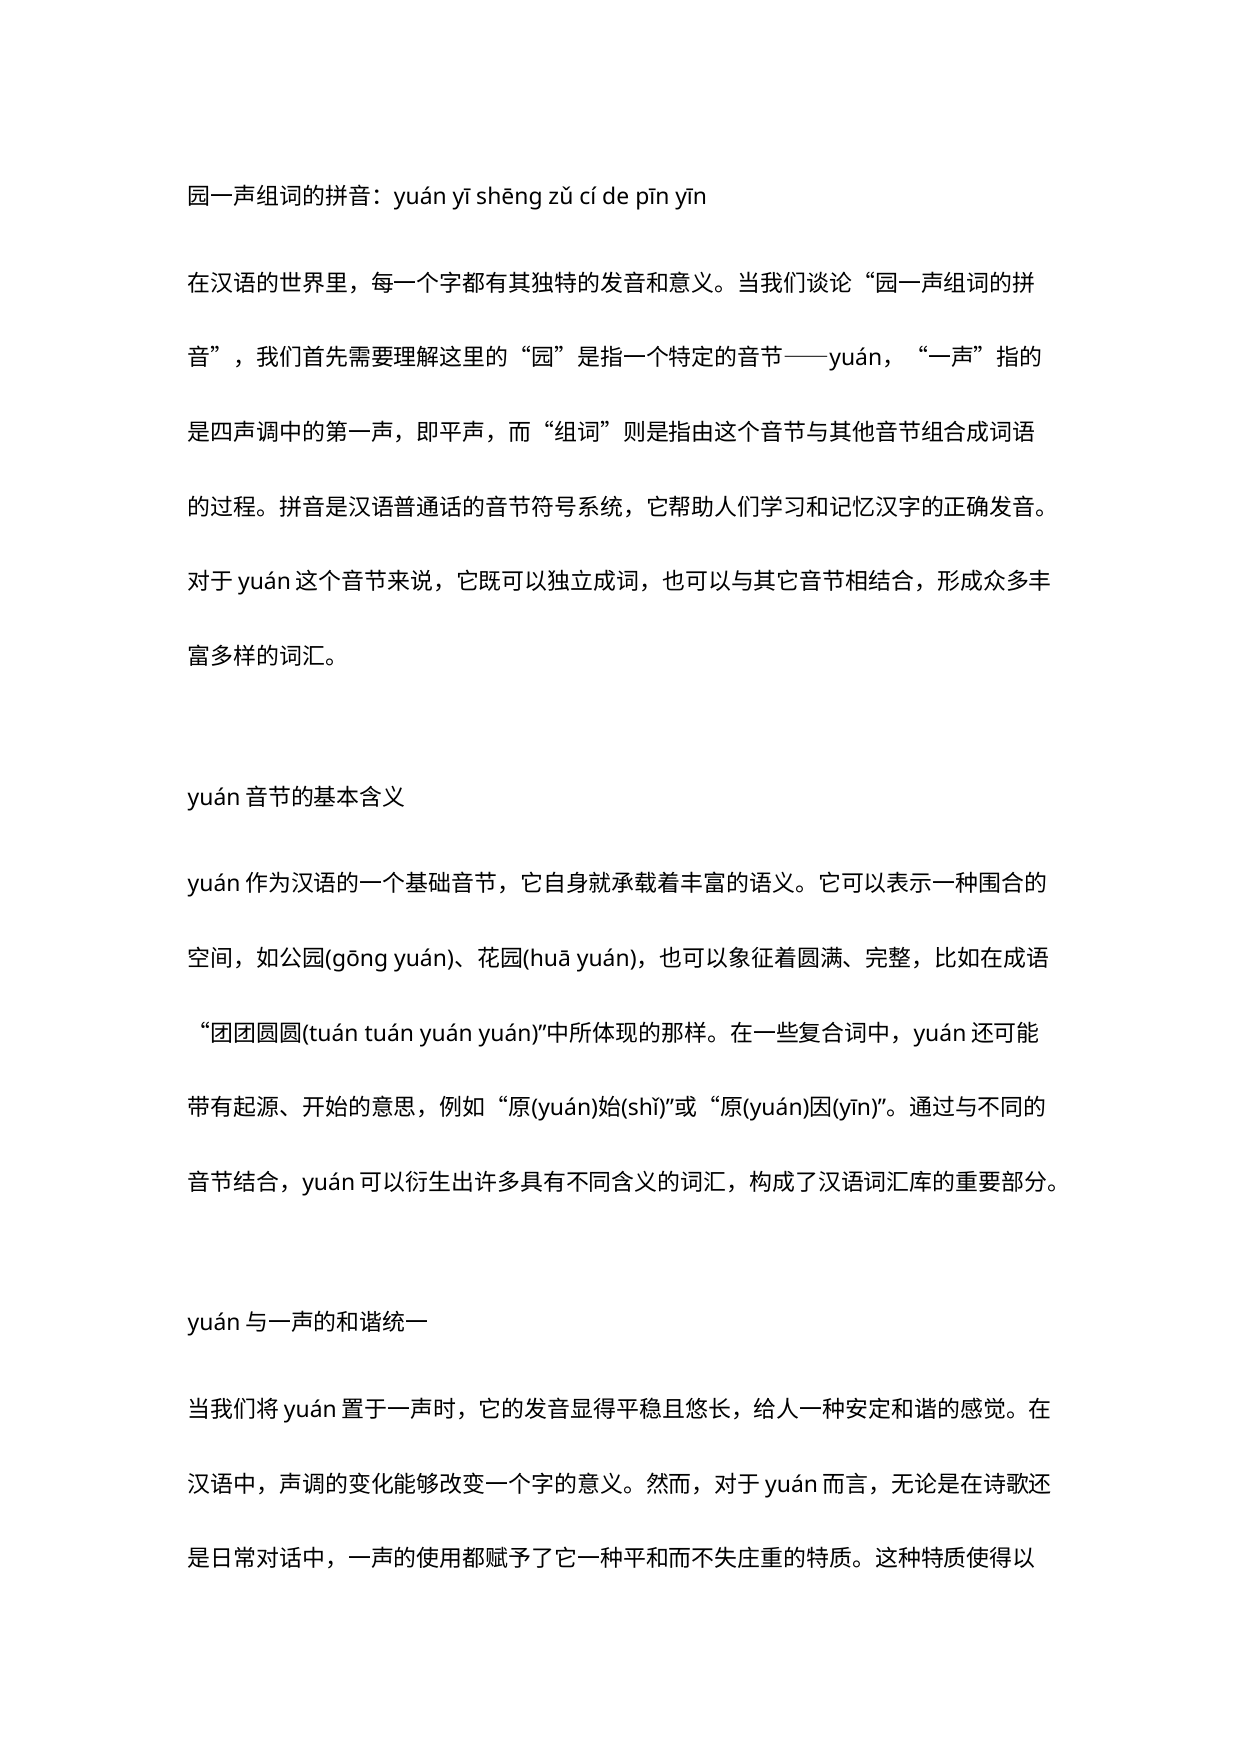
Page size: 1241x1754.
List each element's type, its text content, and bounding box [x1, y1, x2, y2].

text yuán音节的基本含义 [187, 762, 1053, 827]
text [187, 1375, 1053, 1589]
text 园一声组词的拼音：yuán yī shēng zǔ cí de pīn yīn [187, 162, 1053, 227]
text yuán与一声的和谐统一 [187, 1288, 1053, 1353]
text yuán作为汉语的一个基础音节，它自身就承载着丰富的语义。它可以表示一种围合的空间，如公园(gōng yuán)、花园(huā yuán)，也可以象征着圆满、完整，比如在成语“团团圆圆(tuán tuán yuán yuán)”中所体现的那样。在一些复合词中，yuán还可能带有起源、开始的意思，例如“原(yuán)始(shǐ)”或“原(yuán)因(yīn)”。通过与不同的音节结合，yuán可以衍生出许多具有不同含义的词汇，构成了汉语词汇库的重要部分。 [187, 849, 1053, 1213]
text 在汉语的世界里，每一个字都有其独特的发音和意义。当我们谈论“园一声组词的拼音”，我们首先需要理解这里的“园”是指一个特定的音节——yuán，“一声”指的是四声调中的第一声，即平声，而“组词”则是指由这个音节与其他音节组合成词语的过程。拼音是汉语普通话的音节符号系统，它帮助人们学习和记忆汉字的正确发音。对于yuán这个音节来说，它既可以独立成词，也可以与其它音节相结合，形成众多丰富多样的词汇。 [187, 249, 1053, 687]
